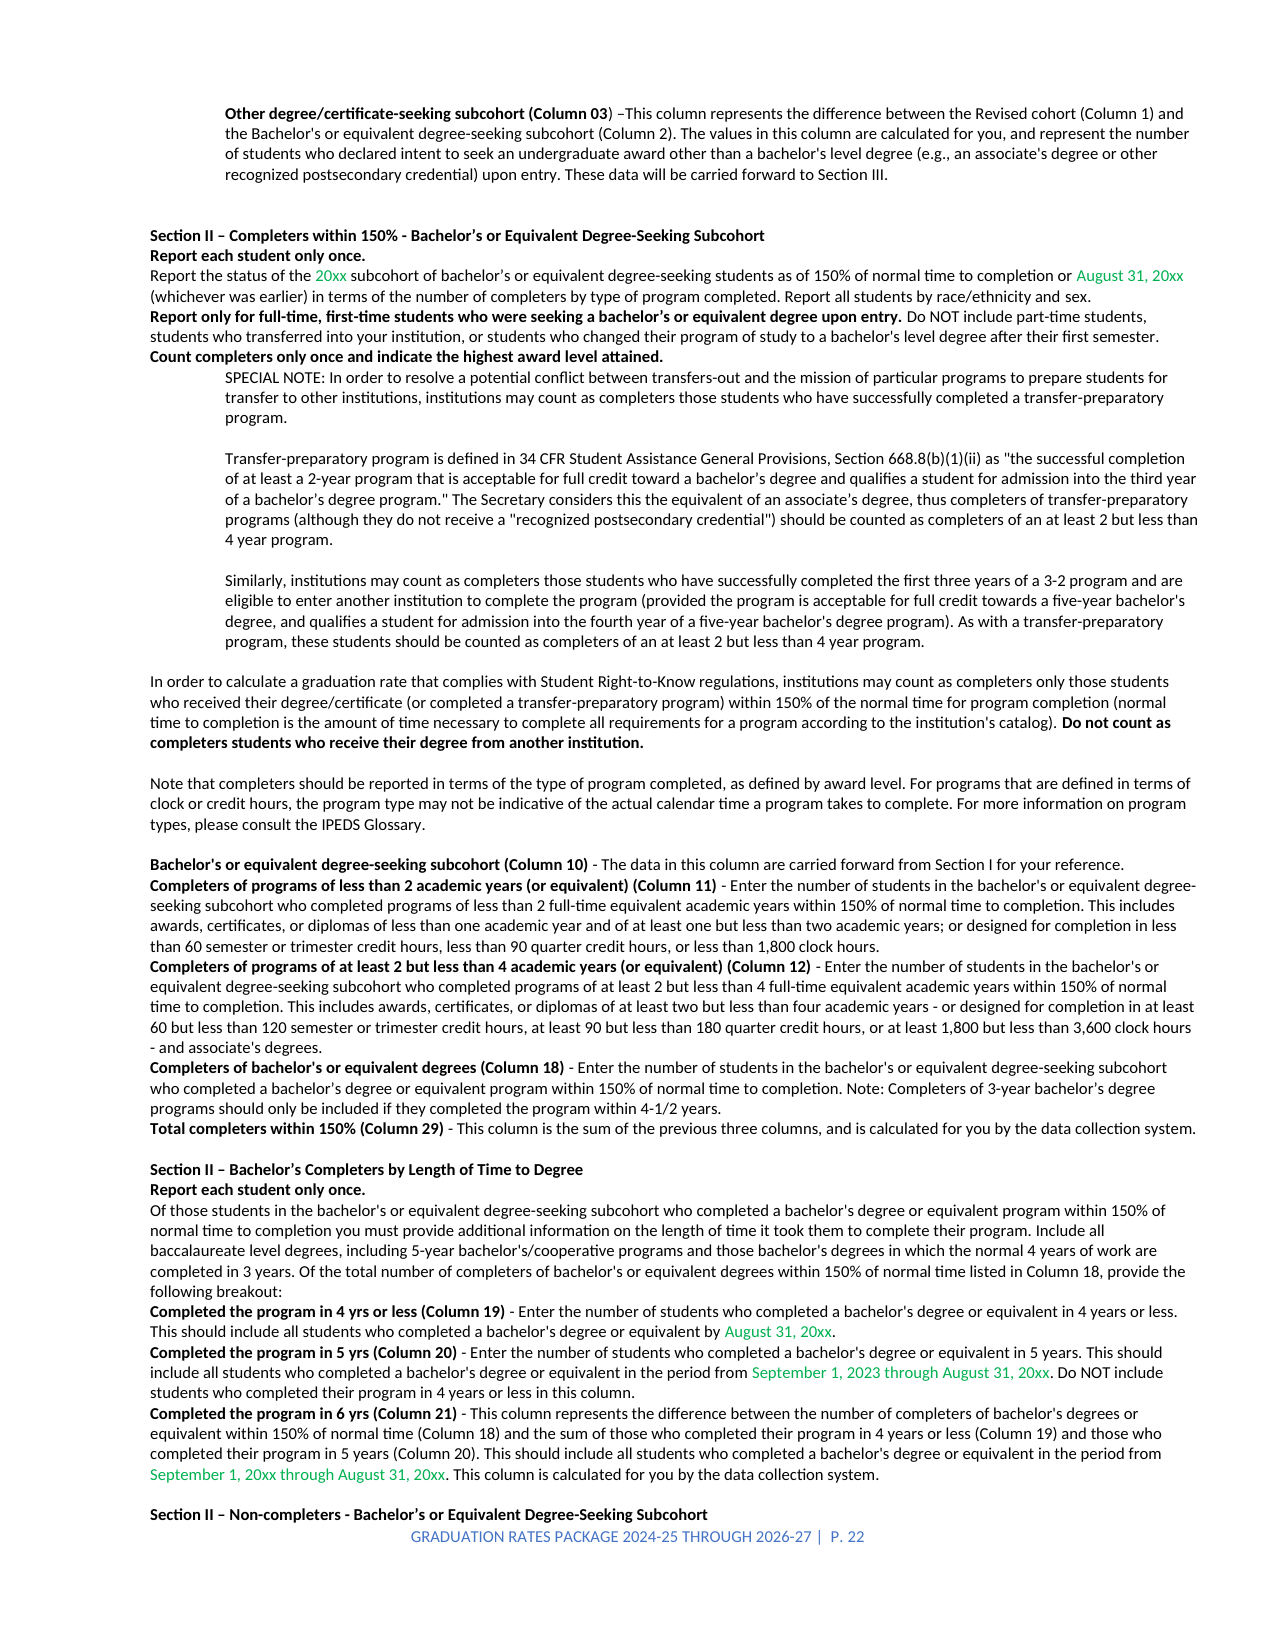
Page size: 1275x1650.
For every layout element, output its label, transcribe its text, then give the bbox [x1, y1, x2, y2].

text Bachelor's or equivalent degree-seeking subcohort (Column 10) - The data in this column are carried forward from Section I for your reference. [150, 854, 1200, 875]
text Similarly, institutions may count as completers those students who have successfully completed the first three years of a 3-2 program and are eligible to enter another institution to complete the program (provided the program is acceptable for full credit towards a five-year bachelor's degree, and qualifies a student for admission into the fourth year of a five-year bachelor's degree program). As with a transfer-preparatory program, these students should be counted as completers of an at least 2 but less than 4 year program. [225, 570, 1200, 651]
text Report the status of the 20xx subcohort of bachelor’s or equivalent degree-seeking students as of 150% of normal time to completion or August 31, 20xx (whichever was earlier) in terms of the number of completers by type of program completed. Report all students by race/ethnicity and sex. [150, 266, 1200, 306]
text Of those students in the bachelor's or equivalent degree-seeking subcohort who completed a bachelor's degree or equivalent program within 150% of normal time to completion you must provide additional information on the length of time it took them to complete their program. Include all baccalaureate level degrees, including 5-year bachelor's/cooperative programs and those bachelor's degrees in which the normal 4 years of work are completed in 3 years. Of the total number of completers of bachelor's or equivalent degrees within 150% of normal time listed in Column 18, provide the following breakout: [150, 1200, 1200, 1301]
text Report each student only once. [150, 1179, 1200, 1200]
text Completed the program in 6 yrs (Column 21) - This column represents the difference between the number of completers of bachelor's degrees or equivalent within 150% of normal time (Column 18) and the sum of those who completed their program in 4 years or less (Column 19) and those who completed their program in 5 years (Column 20). This should include all students who completed a bachelor's degree or equivalent in the period from September 1, 20xx through August 31, 20xx. This column is calculated for you by the data collection system. [150, 1403, 1200, 1484]
text Completers of programs of at least 2 but less than 4 academic years (or equivalent) (Column 12) - Enter the number of students in the bachelor's or equivalent degree-seeking subcohort who completed programs of at least 2 but less than 4 full-time equivalent academic years within 150% of normal time to completion. This includes awards, certificates, or diplomas of at least two but less than four academic years - or designed for completion in at least 60 but less than 120 semester or trimester credit hours, at least 90 but less than 180 quarter credit hours, or at least 1,800 but less than 3,600 clock hours - and associate's degrees. [150, 956, 1200, 1058]
text In order to calculate a graduation rate that complies with Student Right-to-Know regulations, institutions may count as completers only those students who received their degree/certificate (or completed a transfer-preparatory program) within 150% of the normal time for program completion (normal time to completion is the amount of time necessary to complete all requirements for a program according to the institution's catalog). Do not count as completers students who receive their degree from another institution. [150, 672, 1200, 753]
text Report each student only once. [150, 245, 1200, 266]
text Report only for full-time, first-time students who were seeking a bachelor’s or equivalent degree upon entry. Do NOT include part-time students, students who transferred into your institution, or students who changed their program of study to a bachelor's level degree after their first semester. [150, 306, 1200, 347]
text Transfer-preparatory program is defined in 34 CFR Student Assistance General Provisions, Section 668.8(b)(1)(ii) as "the successful completion of at least a 2-year program that is acceptable for full credit toward a bachelor’s degree and qualifies a student for admission into the third year of a bachelor’s degree program." The Secretary considers this the equivalent of an associate’s degree, thus completers of transfer-preparatory programs (although they do not receive a "recognized postsecondary credential") should be counted as completers of an at least 2 but less than 4 year program. [225, 448, 1200, 550]
text Completed the program in 4 yrs or less (Column 19) - Enter the number of students who completed a bachelor's degree or equivalent in 4 years or less. This should include all students who completed a bachelor's degree or equivalent by August 31, 20xx. [150, 1301, 1200, 1342]
text Other degree/certificate-seeking subcohort (Column 03) –This column represents the difference between the Revised cohort (Column 1) and the Bachelor's or equivalent degree-seeking subcohort (Column 2). The values in this column are calculated for you, and represent the number of students who declared intent to seek an undergraduate award other than a bachelor's level degree (e.g., an associate's degree or other recognized postsecondary credential) upon entry. These data will be carried forward to Section III. [225, 103, 1200, 184]
text Count completers only once and indicate the highest award level attained. [150, 347, 1200, 367]
text SPECIAL NOTE: In order to resolve a potential conflict between transfers-out and the mission of particular programs to prepare students for transfer to other institutions, institutions may count as completers those students who have successfully completed a transfer-preparatory program. [225, 367, 1200, 428]
text Section II – Bachelor’s Completers by Length of Time to Degree [150, 1159, 1200, 1179]
text Completers of programs of less than 2 academic years (or equivalent) (Column 11) - Enter the number of students in the bachelor's or equivalent degree-seeking subcohort who completed programs of less than 2 full-time equivalent academic years within 150% of normal time to completion. This includes awards, certificates, or diplomas of less than one academic year and of at least one but less than two academic years; or designed for completion in less than 60 semester or trimester credit hours, less than 90 quarter credit hours, or less than 1,800 clock hours. [150, 875, 1200, 956]
text Section II – Completers within 150% - Bachelor’s or Equivalent Degree-Seeking Subcohort [150, 225, 1200, 245]
text Note that completers should be reported in terms of the type of program completed, as defined by award level. For programs that are defined in terms of clock or credit hours, the program type may not be indicative of the actual calendar time a program takes to complete. For more information on program types, please consult the IPEDS Glossary. [150, 773, 1200, 834]
text Completers of bachelor's or equivalent degrees (Column 18) - Enter the number of students in the bachelor's or equivalent degree-seeking subcohort who completed a bachelor’s degree or equivalent program within 150% of normal time to completion. Note: Completers of 3-year bachelor’s degree programs should only be included if they completed the program within 4-1/2 years. [150, 1058, 1200, 1119]
text Section II – Non-completers - Bachelor’s or Equivalent Degree-Seeking Subcohort [150, 1504, 1200, 1525]
text Total completers within 150% (Column 29) - This column is the sum of the previous three columns, and is calculated for you by the data collection system. [150, 1119, 1200, 1139]
text Completed the program in 5 yrs (Column 20) - Enter the number of students who completed a bachelor's degree or equivalent in 5 years. This should include all students who completed a bachelor's degree or equivalent in the period from September 1, 2023 through August 31, 20xx. Do NOT include students who completed their program in 4 years or less in this column. [150, 1342, 1200, 1403]
